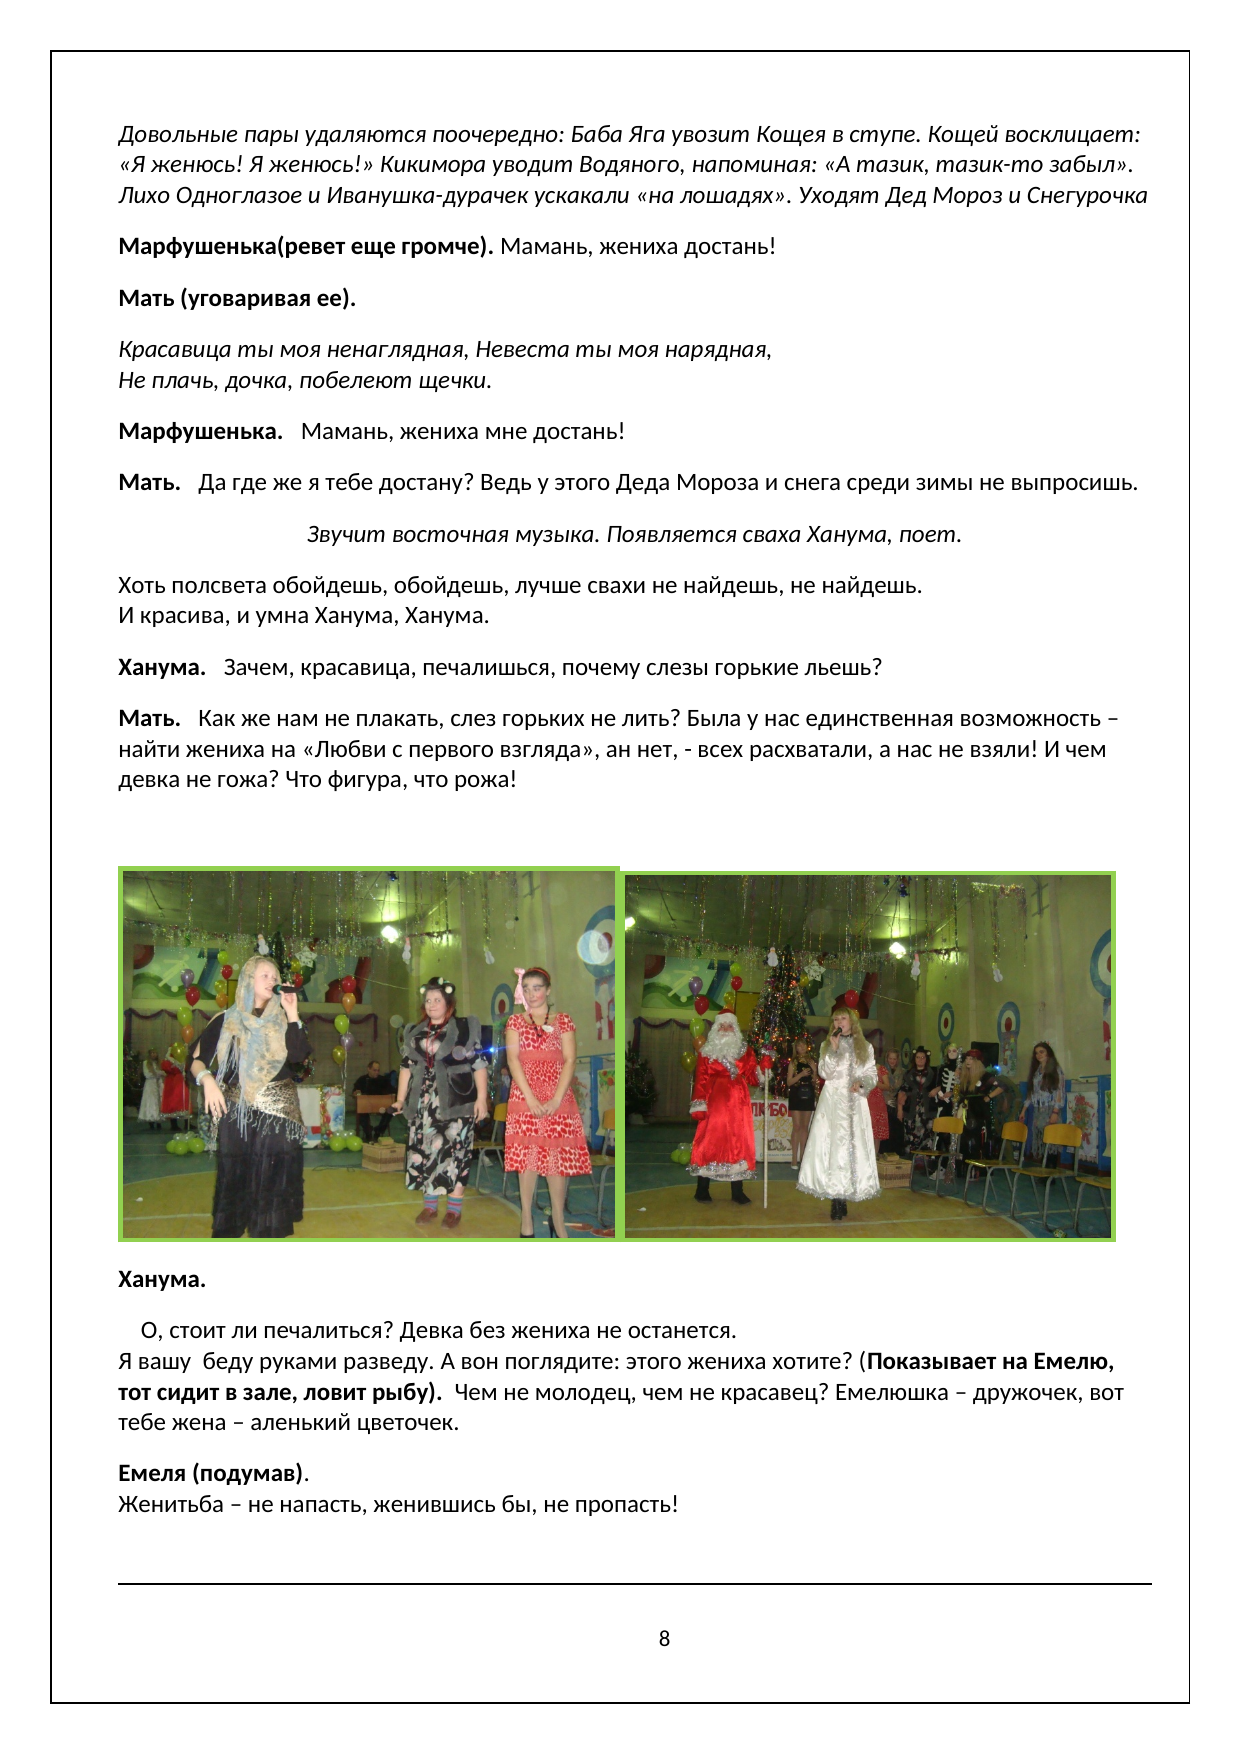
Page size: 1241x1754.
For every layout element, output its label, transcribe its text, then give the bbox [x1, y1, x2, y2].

text Марфушенька(ревет еще громче). Мамань, жениха достань! [118, 231, 1152, 261]
text Красавица ты моя ненаглядная, Невеста ты моя нарядная, Не плачь, дочка, побелеют щечки. [118, 333, 1152, 394]
text Мать. Да где же я тебе достану? Ведь у этого Деда Мороза и снега среди зимы не выпросишь. [118, 466, 1152, 497]
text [118, 1458, 1152, 1583]
text Мать (уговаривая ее). [118, 282, 1152, 312]
text Мать. Как же нам не плакать, слез горьких не лить? Была у нас единственная возможность – найти жениха на «Любви с первого взгляда», ан нет, - всех расхватали, а нас не взяли! И чем девка не гожа? Что фигура, что рожа! [118, 702, 1152, 794]
text Марфушенька. Мамань, жениха мне достань! [118, 415, 1152, 446]
text Довольные пары удаляются поочередно: Баба Яга увозит Кощея в ступе. Кощей восклицает: «Я женюсь! Я женюсь!» Кикимора уводит Водяного, напоминая: «А тазик, тазик-то забыл». Лихо Одноглазое и Иванушка-дурачек ускакали «на лошадях». Уходят Дед Мороз и Снегурочка [118, 118, 1152, 210]
text Звучит восточная музыка. Появляется сваха Ханума, поет. [118, 518, 1152, 548]
text Ханума. Зачем, красавица, печалишься, почему слезы горькие льешь? [118, 651, 1152, 682]
text Хоть полсвета обойдешь, обойдешь, лучше свахи не найдешь, не найдешь. И красива, и умна Ханума, Ханума. [118, 569, 1152, 630]
picture [625, 875, 1111, 1238]
text О, стоит ли печалиться? Девка без жениха не останется. Я вашу беду руками разведу. А вон поглядите: этого жениха хотите? (Показывает на Емелю, тот сидит в зале, ловит рыбу). Чем не молодец, чем не красавец? Емелюшка – дружочек, вот тебе жена – аленький цветочек. [118, 1315, 1152, 1437]
text Ханума. [118, 1263, 1152, 1294]
picture [123, 871, 615, 1238]
